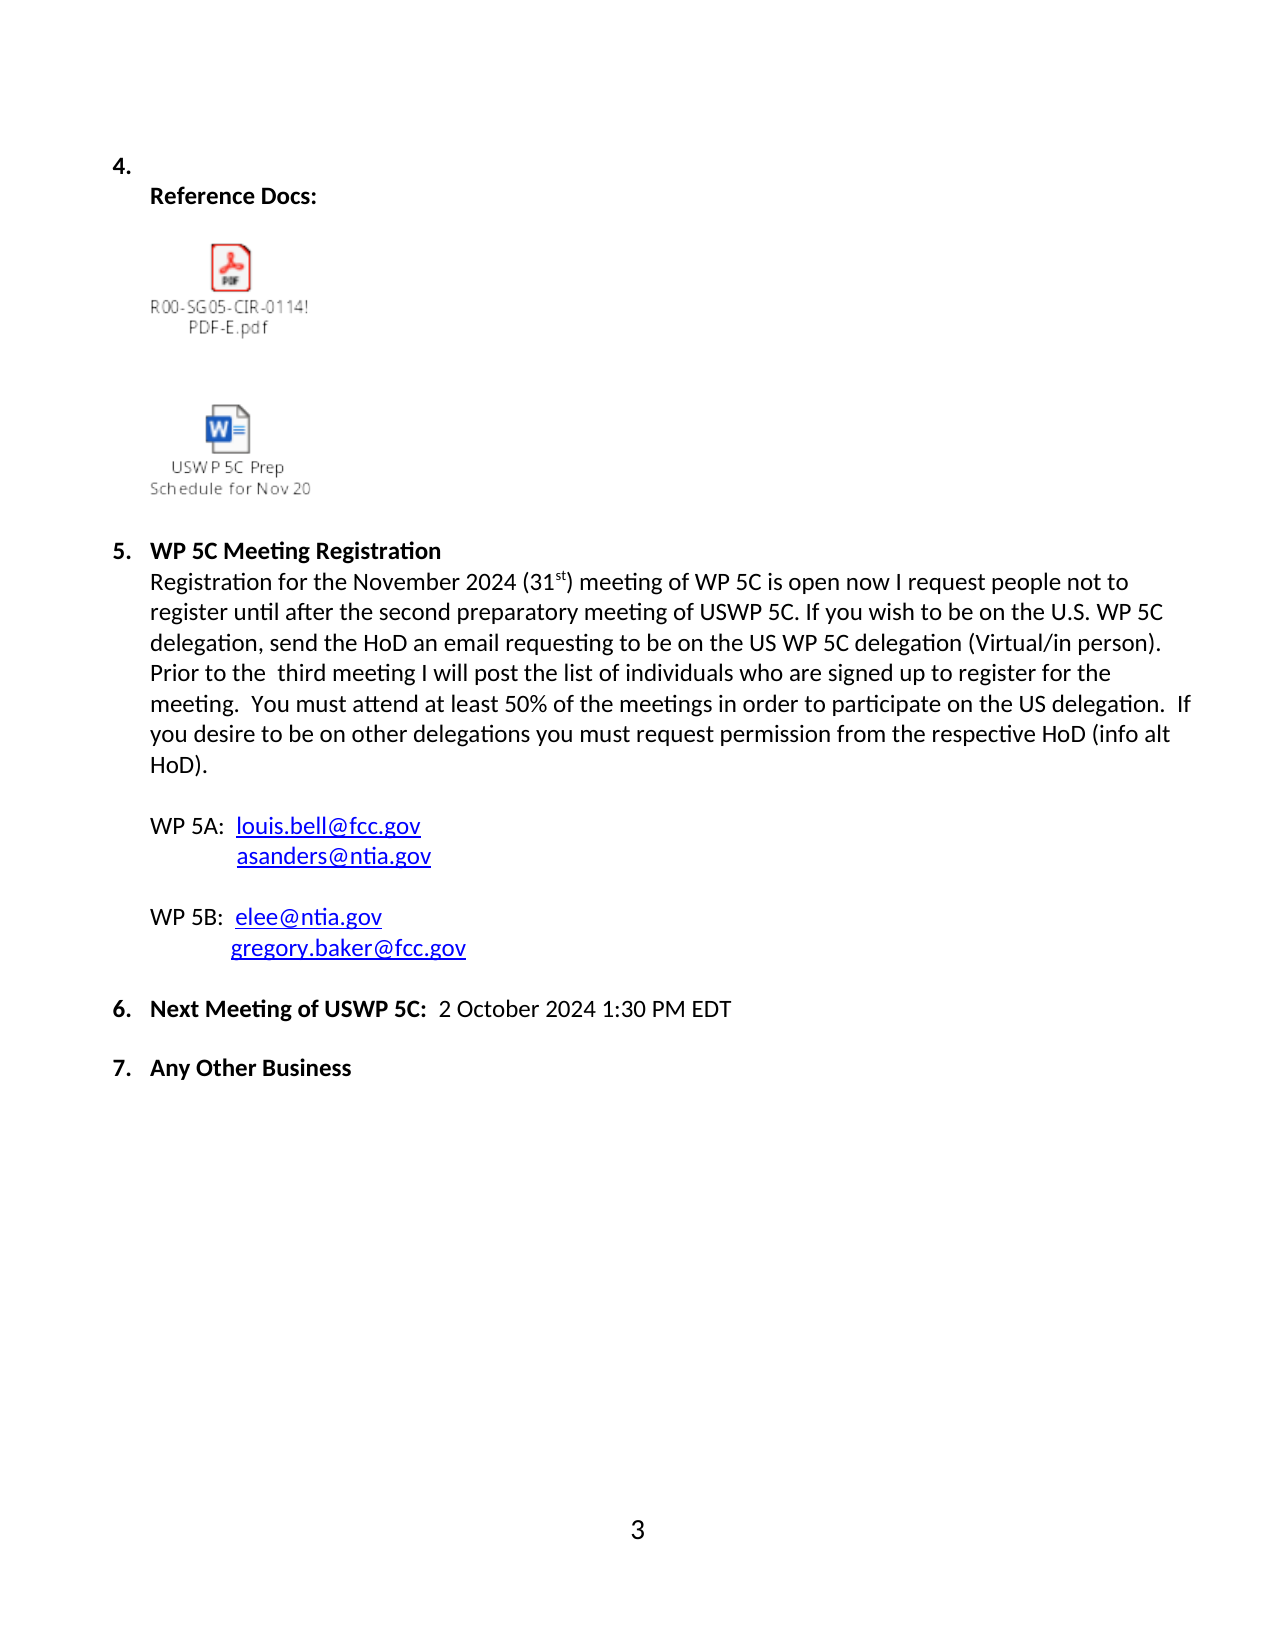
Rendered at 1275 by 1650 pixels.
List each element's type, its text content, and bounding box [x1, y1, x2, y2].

list WP 5B: elee@ntia.gov [150, 901, 1200, 932]
list Any Other Business [112, 1052, 1200, 1083]
list Reference Docs: [150, 181, 1200, 211]
list Next Meeting of USWP 5C: 2 October 2024 1:30 PM EDT [112, 993, 1200, 1023]
list gregory.baker@fcc.gov [150, 932, 1200, 962]
list Registration for the November 2024 (31st) meeting of WP 5C is open now I request people not to register until after the second preparatory meeting of USWP 5C. If you wish to be on the U.S. WP 5C delegation, send the HoD an email requesting to be on the US WP 5C delegation (Virtual/in person). Prior to the third meeting I will post the list of individuals who are signed up to register for the meeting. You must attend at least 50% of the meetings in order to participate on the US delegation. If you desire to be on other delegations you must request permission from the respective HoD (info alt HoD). [150, 566, 1200, 779]
list WP 5C Meeting Registration [112, 535, 1200, 566]
list asanders@ntia.gov [150, 840, 1200, 871]
list WP 5A: louis.bell@fcc.gov [150, 810, 1200, 840]
